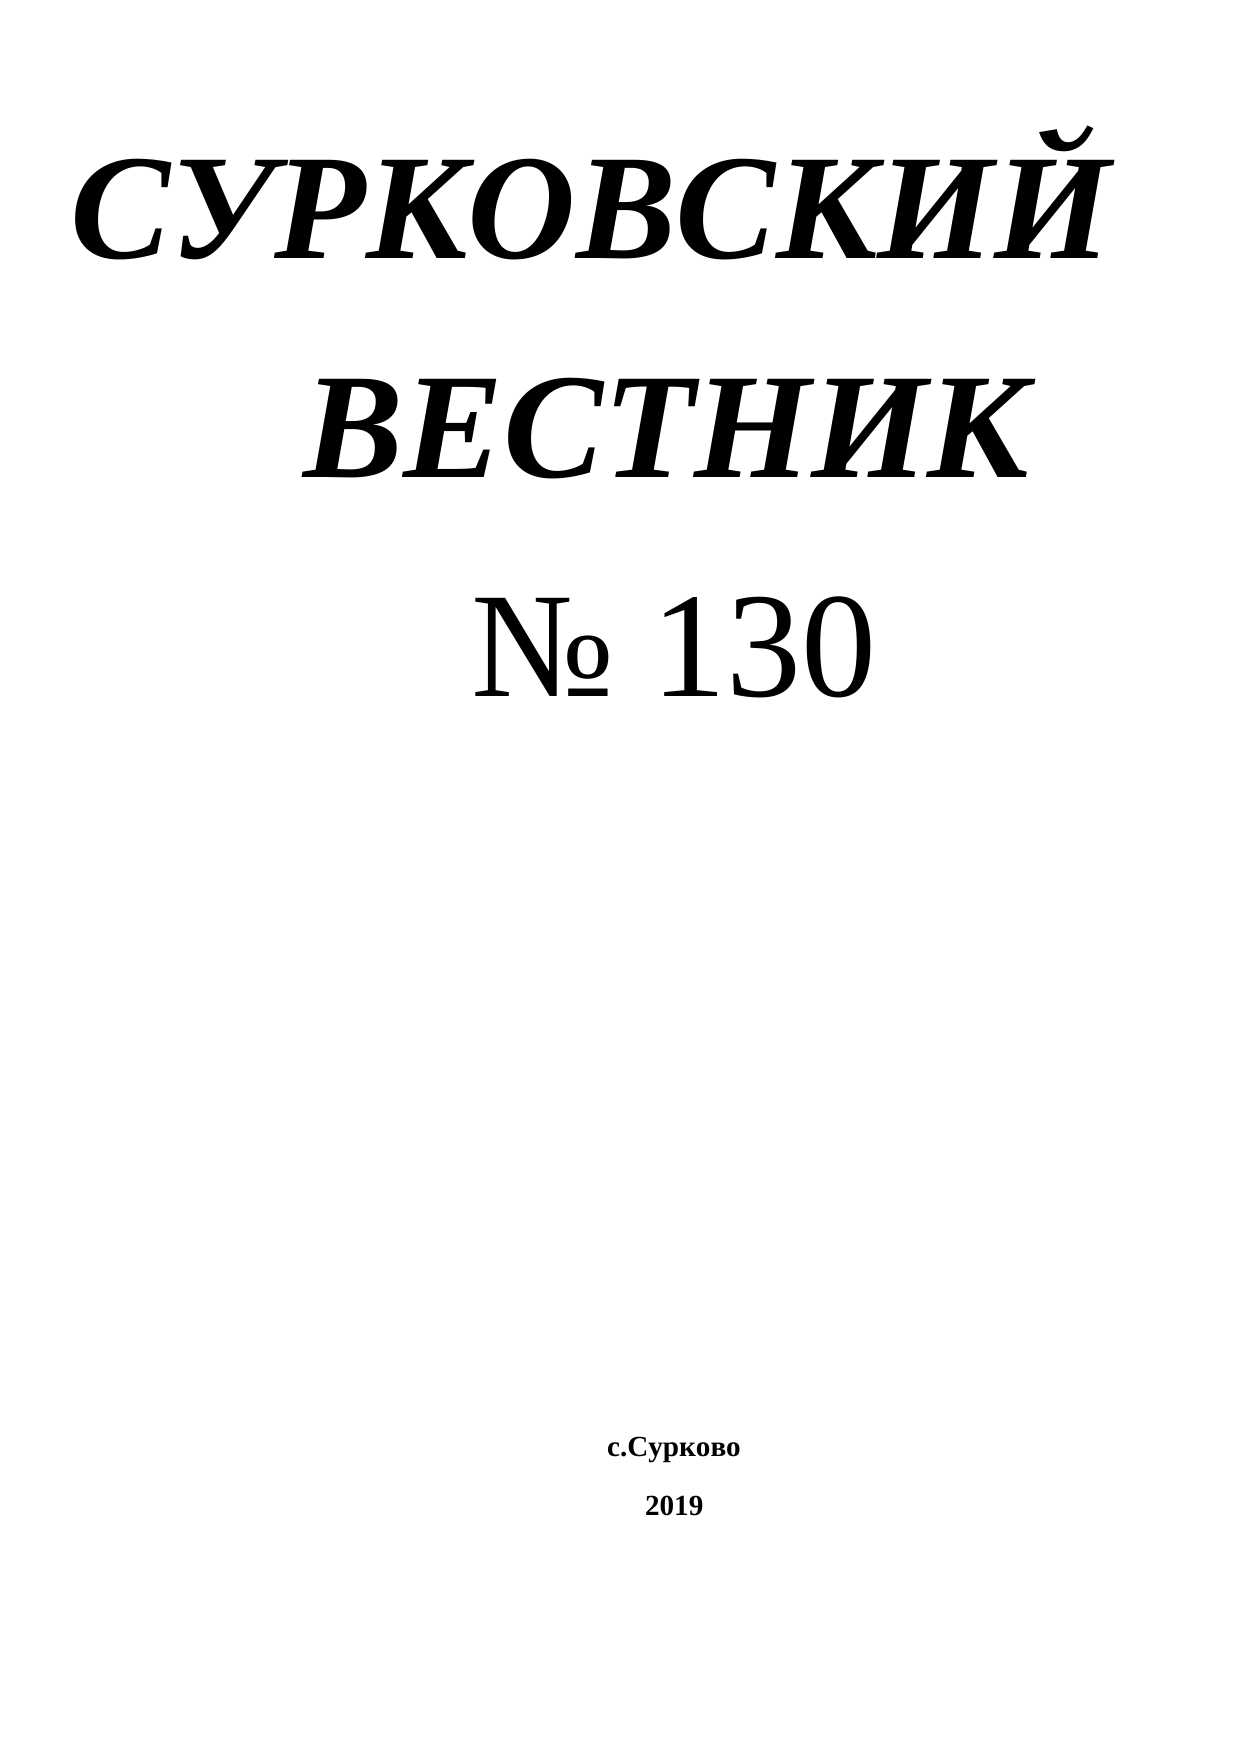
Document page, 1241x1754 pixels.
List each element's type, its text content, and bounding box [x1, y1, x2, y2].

text СУРКОВСКИЙ [44, 118, 1152, 291]
text ВЕСТНИК [196, 337, 1152, 510]
text № 130 [196, 556, 1152, 729]
text с.Сурково [196, 1429, 1152, 1462]
text 2019 [196, 1488, 1152, 1522]
